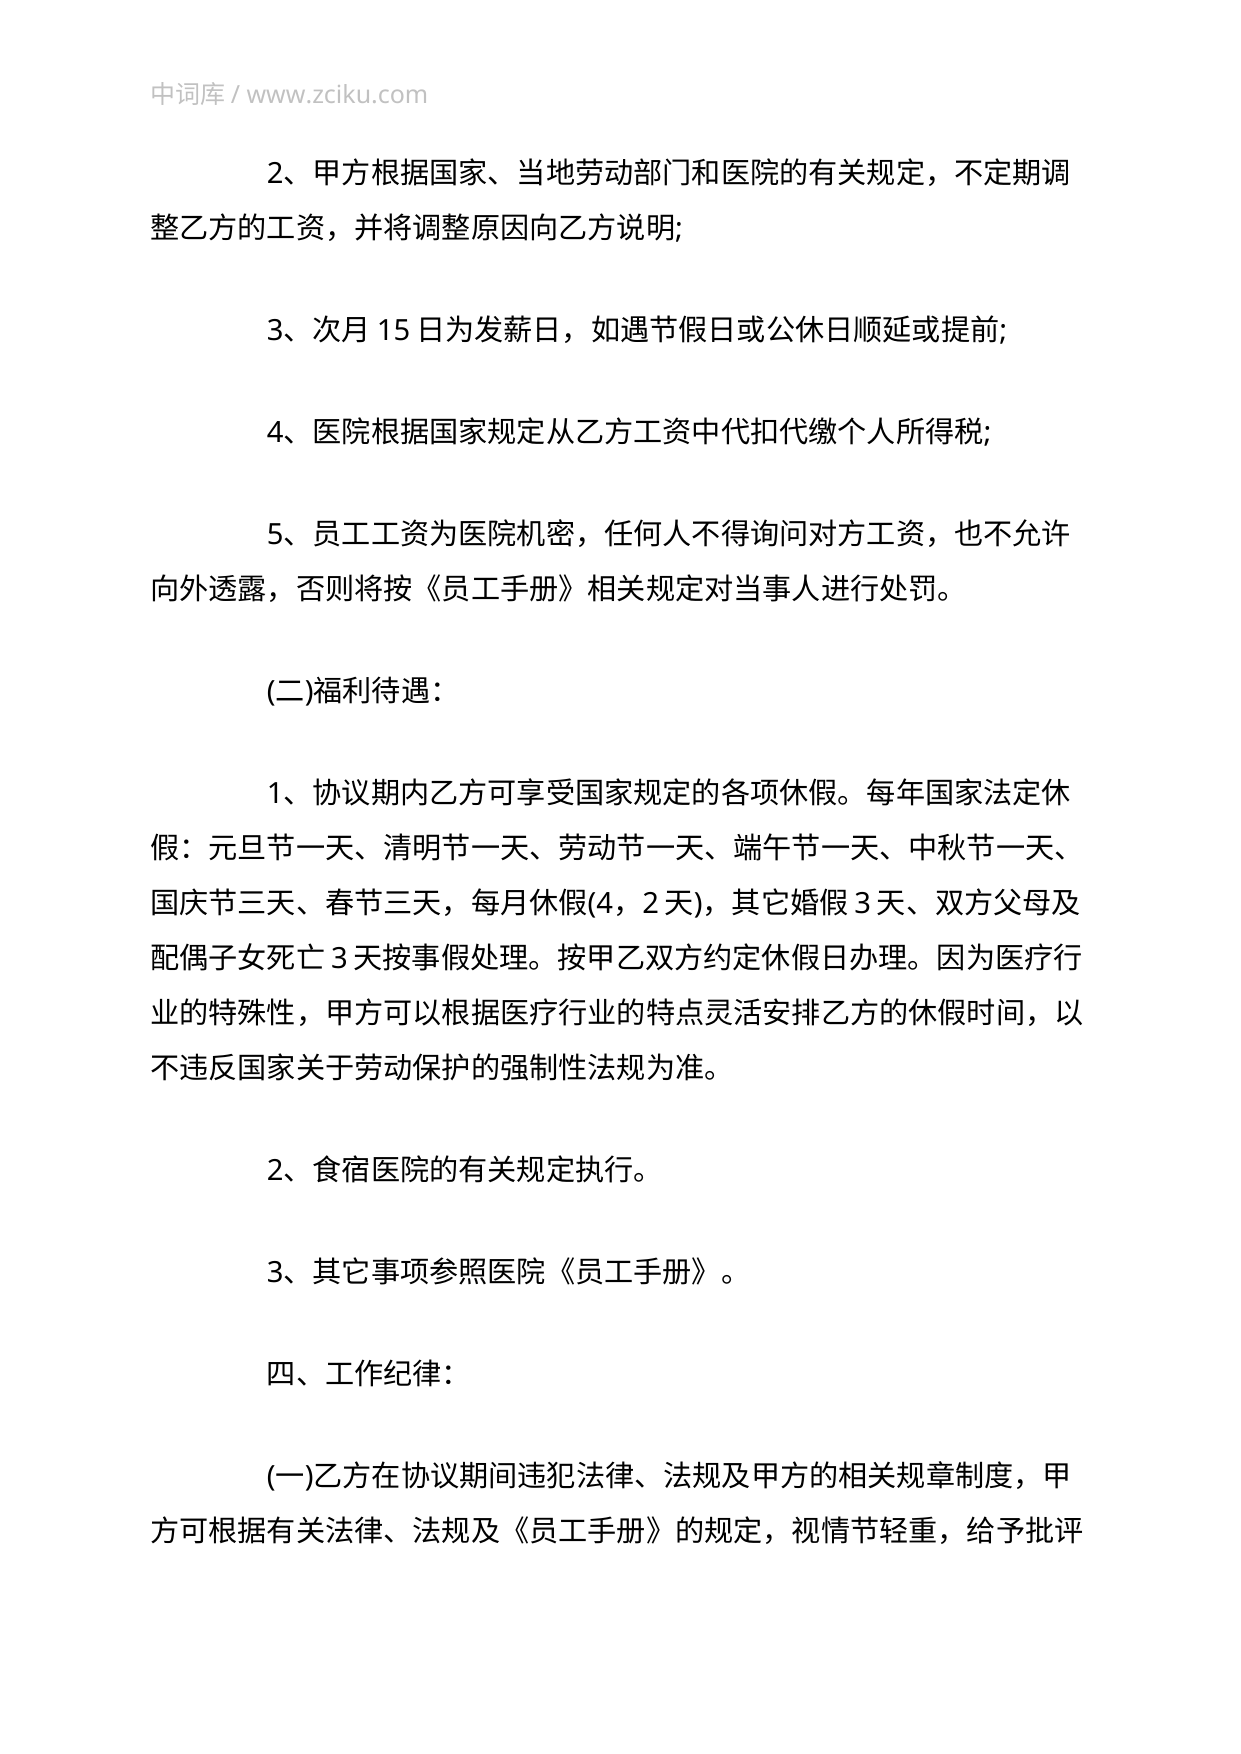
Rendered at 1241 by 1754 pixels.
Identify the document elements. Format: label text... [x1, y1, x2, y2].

text 2、食宿医院的有关规定执行。 [150, 1146, 1090, 1189]
text 2、甲方根据国家、当地劳动部门和医院的有关规定，不定期调整乙方的工资，并将调整原因向乙方说明; [150, 150, 1090, 247]
text 3、其它事项参照医院《员工手册》。 [150, 1248, 1090, 1291]
text 5、员工工资为医院机密，任何人不得询问对方工资，也不允许向外透露，否则将按《员工手册》相关规定对当事人进行处罚。 [150, 511, 1090, 608]
text 四、工作纪律： [150, 1350, 1090, 1393]
text 3、次月15日为发薪日，如遇节假日或公休日顺延或提前; [150, 307, 1090, 349]
text (二)福利待遇： [150, 668, 1090, 710]
text 1、协议期内乙方可享受国家规定的各项休假。每年国家法定休假：元旦节一天、清明节一天、劳动节一天、端午节一天、中秋节一天、国庆节三天、春节三天，每月休假(4，2天)，其它婚假3天、双方父母及配偶子女死亡3天按事假处理。按甲乙双方约定休假日办理。因为医疗行业的特殊性，甲方可以根据医疗行业的特点灵活安排乙方的休假时间，以不违反国家关于劳动保护的强制性法规为准。 [150, 770, 1090, 1087]
text 4、医院根据国家规定从乙方工资中代扣代缴个人所得税; [150, 409, 1090, 451]
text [150, 1452, 1090, 1549]
